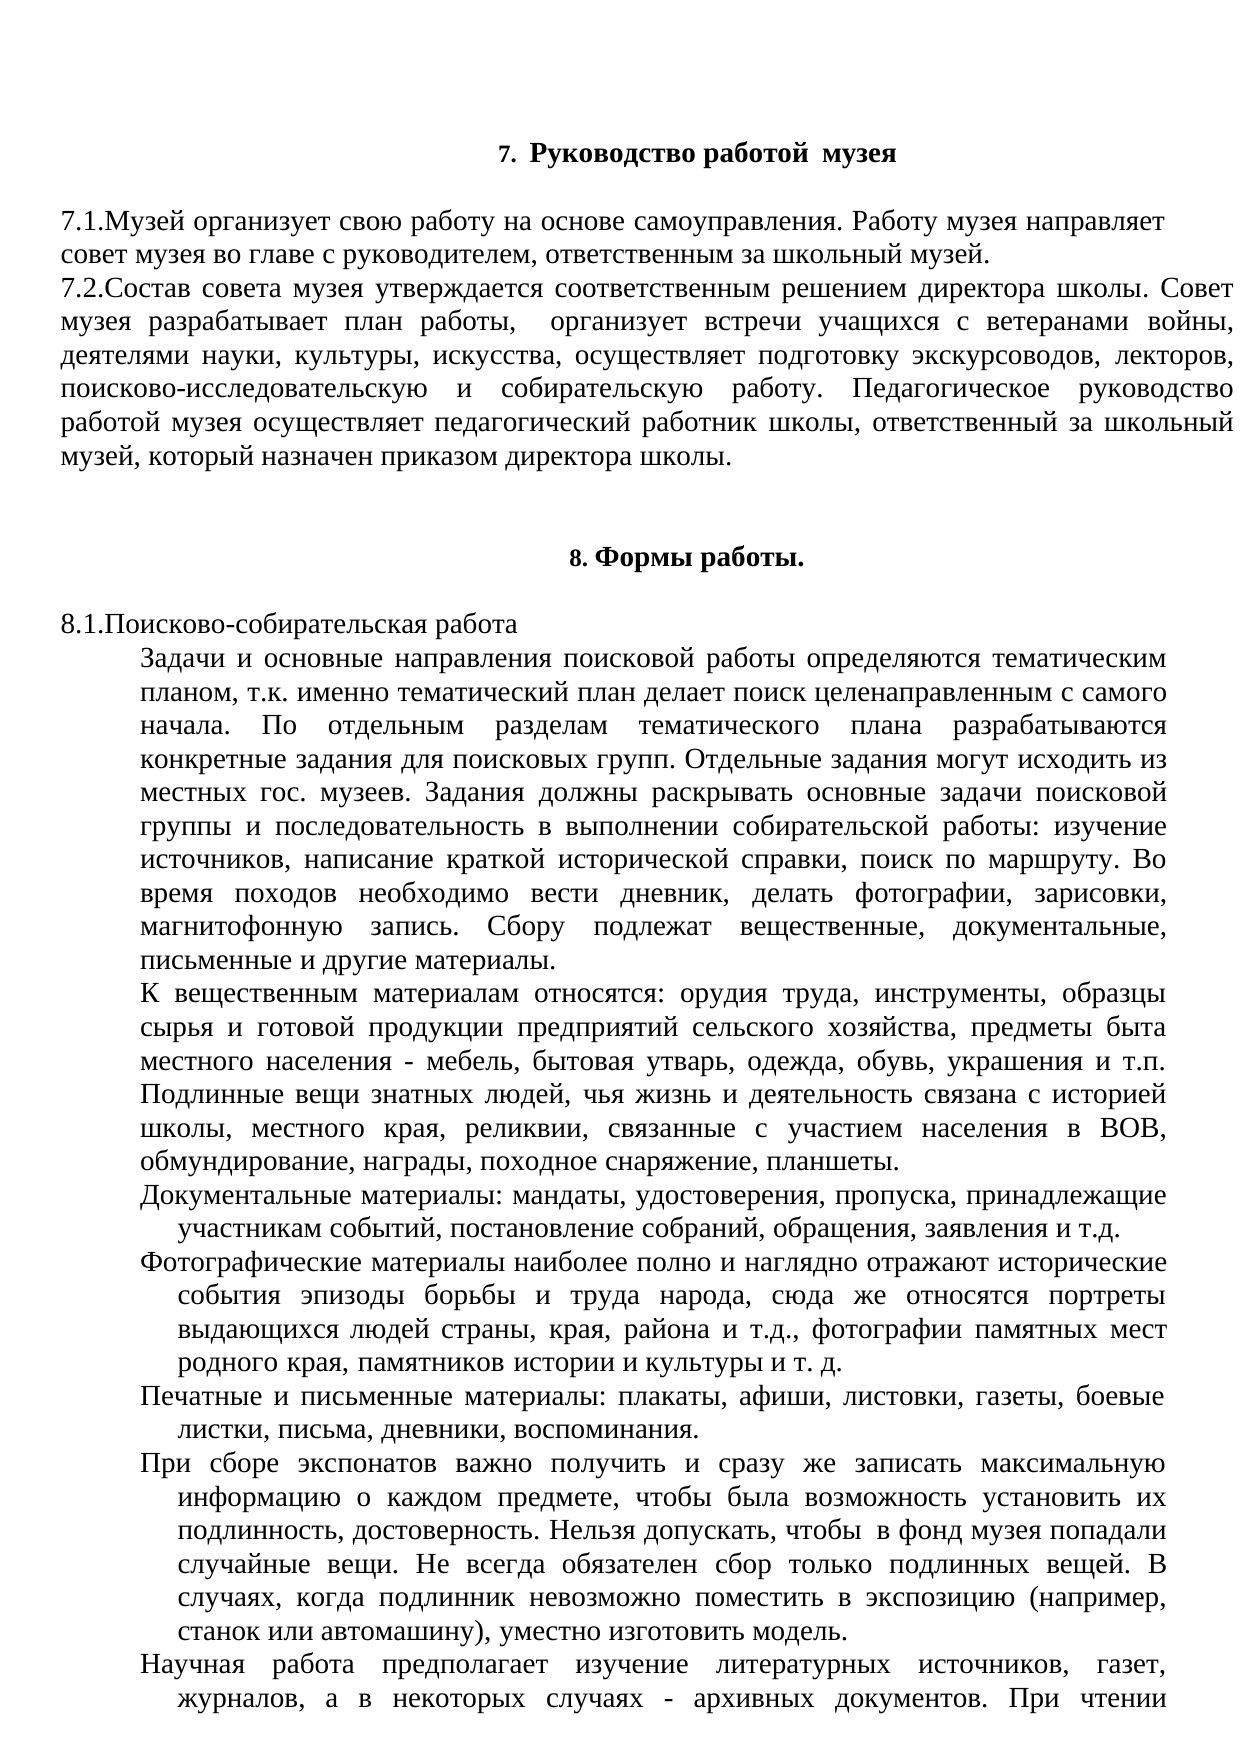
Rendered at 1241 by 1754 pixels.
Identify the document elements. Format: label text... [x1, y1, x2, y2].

list Формы работы. [569, 539, 1234, 572]
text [140, 1647, 1167, 1714]
text Задачи и основные направления поисковой работы определяются тематическим планом, т.к. именно тематический план делает поиск целенаправленным с самого начала. По отдельным разделам тематического плана разрабатываются конкретные задания для поисковых групп. Отдельные задания могут исходить из местных гос. музеев. Задания должны раскрывать основные задачи поисковой группы и последовательность в выполнении собирательской работы: изучение источников, написание краткой исторической справки, поиск по маршруту. Во время походов необходимо вести дневник, делать фотографии, зарисовки, магнитофонную запись. Сбору подлежат вещественные, документальные, письменные и другие материалы. [140, 640, 1167, 976]
text 7.2.Состав совета музея утверждается соответственным решением директора школы. Совет музея разрабатывает план работы, организует встречи учащихся с ветеранами войны, деятелями науки, культуры, искусства, осуществляет подготовку экскурсоводов, лекторов, поисково-исследовательскую и собирательскую работу. Педагогическое руководство работой музея осуществляет педагогический работник школы, ответственный за школьный музей, который назначен приказом директора школы. [60, 270, 1234, 471]
text 7.1.Музей организует свою работу на основе самоуправления. Работу музея направляет совет музея во главе с руководителем, ответственным за школьный музей. [60, 203, 1166, 270]
list Руководство работой музея [498, 135, 1234, 168]
text Документальные материалы: мандаты, удостоверения, пропуска, принадлежащие участникам событий, постановление собраний, обращения, заявления и т.д. [140, 1177, 1167, 1244]
text К вещественным материалам относятся: орудия труда, инструменты, образцы сырья и готовой продукции предприятий сельского хозяйства, предметы быта местного населения - мебель, бытовая утварь, одежда, обувь, украшения и т.п. Подлинные вещи знатных людей, чья жизнь и деятельность связана с историей школы, местного края, реликвии, связанные с участием населения в ВОВ, обмундирование, награды, походное снаряжение, планшеты. [140, 976, 1167, 1177]
text При сборе экспонатов важно получить и сразу же записать максимальную информацию о каждом предмете, чтобы была возможность установить их подлинность, достоверность. Нельзя допускать, чтобы в фонд музея попадали случайные вещи. Не всегда обязателен сбор только подлинных вещей. В случаях, когда подлинник невозможно поместить в экспозицию (например, станок или автомашину), уместно изготовить модель. [140, 1445, 1167, 1646]
text Фотографические материалы наиболее полно и наглядно отражают исторические события эпизоды борьбы и труда народа, сюда же относятся портреты выдающихся людей страны, края, района и т.д., фотографии памятных мест родного края, памятников истории и культуры и т. д. [140, 1244, 1167, 1378]
text Печатные и письменные материалы: плакаты, афиши, листовки, газеты, боевые листки, письма, дневники, воспоминания. [140, 1378, 1166, 1445]
text 8.1.Поисково-собирательская работа [60, 607, 1234, 640]
